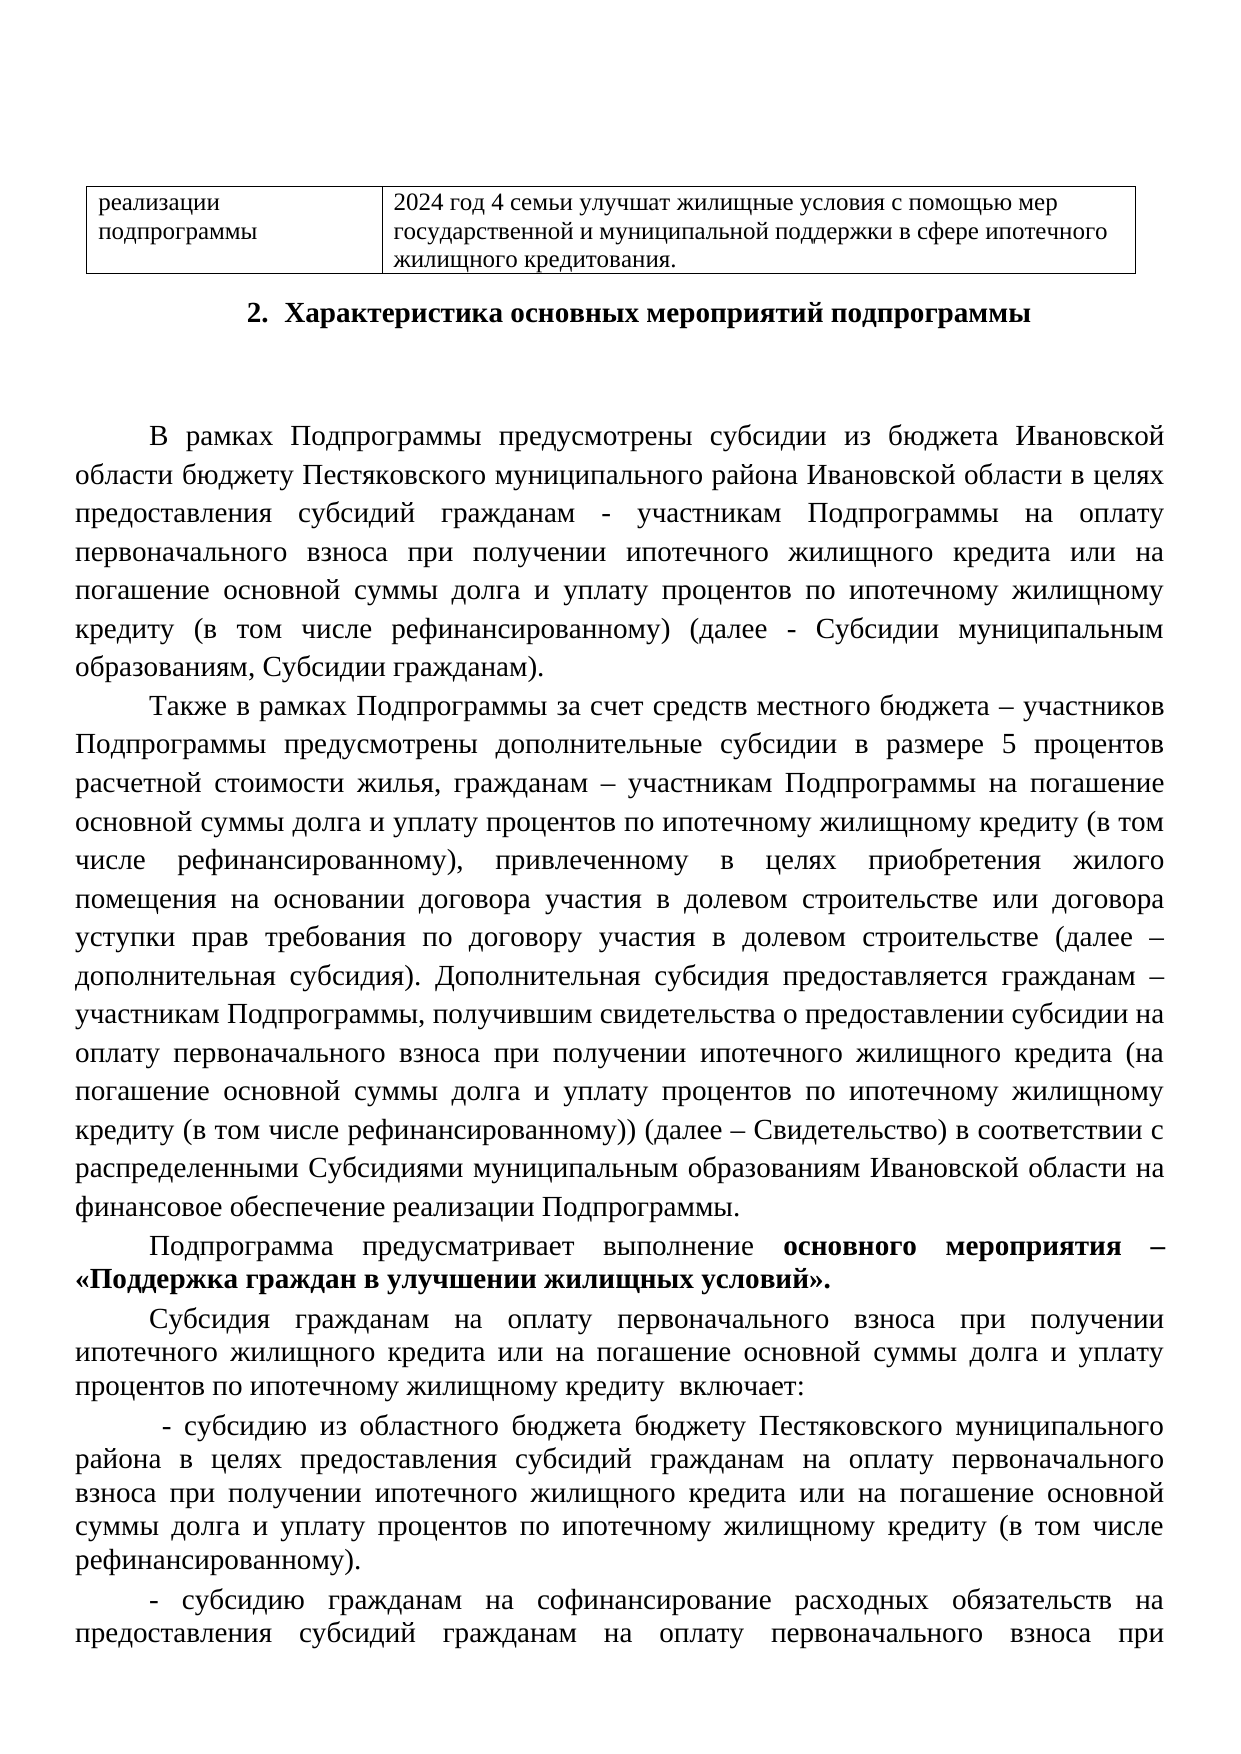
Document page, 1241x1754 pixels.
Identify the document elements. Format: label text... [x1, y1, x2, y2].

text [75, 1582, 1165, 1649]
text Также в рамках Подпрограммы за счет средств местного бюджета – участников Подпрограммы предусмотрены дополнительные субсидии в размере 5 процентов расчетной стоимости жилья, гражданам – участникам Подпрограммы на погашение основной суммы долга и уплату процентов по ипотечному жилищному кредиту (в том числе рефинансированному), привлеченному в целях приобретения жилого помещения на основании договора участия в долевом строительстве или договора уступки прав требования по договору участия в долевом строительстве (далее – дополнительная субсидия). Дополнительная субсидия предоставляется гражданам – участникам Подпрограммы, получившим свидетельства о предоставлении субсидии на оплату первоначального взноса при получении ипотечного жилищного кредита (на погашение основной суммы долга и уплату процентов по ипотечному жилищному кредиту (в том числе рефинансированному)) (далее – Свидетельство) в соответствии с распределенными Субсидиями муниципальным образованиям Ивановской области на финансовое обеспечение реализации Подпрограммы. [75, 688, 1165, 1223]
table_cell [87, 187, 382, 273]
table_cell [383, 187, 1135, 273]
text В рамках Подпрограммы предусмотрены субсидии из бюджета Ивановской области бюджету Пестяковского муниципального района Ивановской области в целях предоставления субсидий гражданам - участникам Подпрограммы на оплату первоначального взноса при получении ипотечного жилищного кредита или на погашение основной суммы долга и уплату процентов по ипотечному жилищному кредиту (в том числе рефинансированному) (далее - Субсидии муниципальным образованиям, Субсидии гражданам). [75, 418, 1165, 683]
subtitle Характеристика основных мероприятий подпрограммы [112, 295, 1165, 329]
text - субсидию из областного бюджета бюджету Пестяковского муниципального района в целях предоставления субсидий гражданам на оплату первоначального взноса при получении ипотечного жилищного кредита или на погашение основной суммы долга и уплату процентов по ипотечному жилищному кредиту (в том числе рефинансированному). [75, 1408, 1165, 1576]
text Субсидия гражданам на оплату первоначального взноса при получении ипотечного жилищного кредита или на погашение основной суммы долга и уплату процентов по ипотечному жилищному кредиту включает: [75, 1301, 1165, 1402]
text Подпрограмма предусматривает выполнение основного мероприятия – «Поддержка граждан в улучшении жилищных условий». [75, 1228, 1165, 1295]
